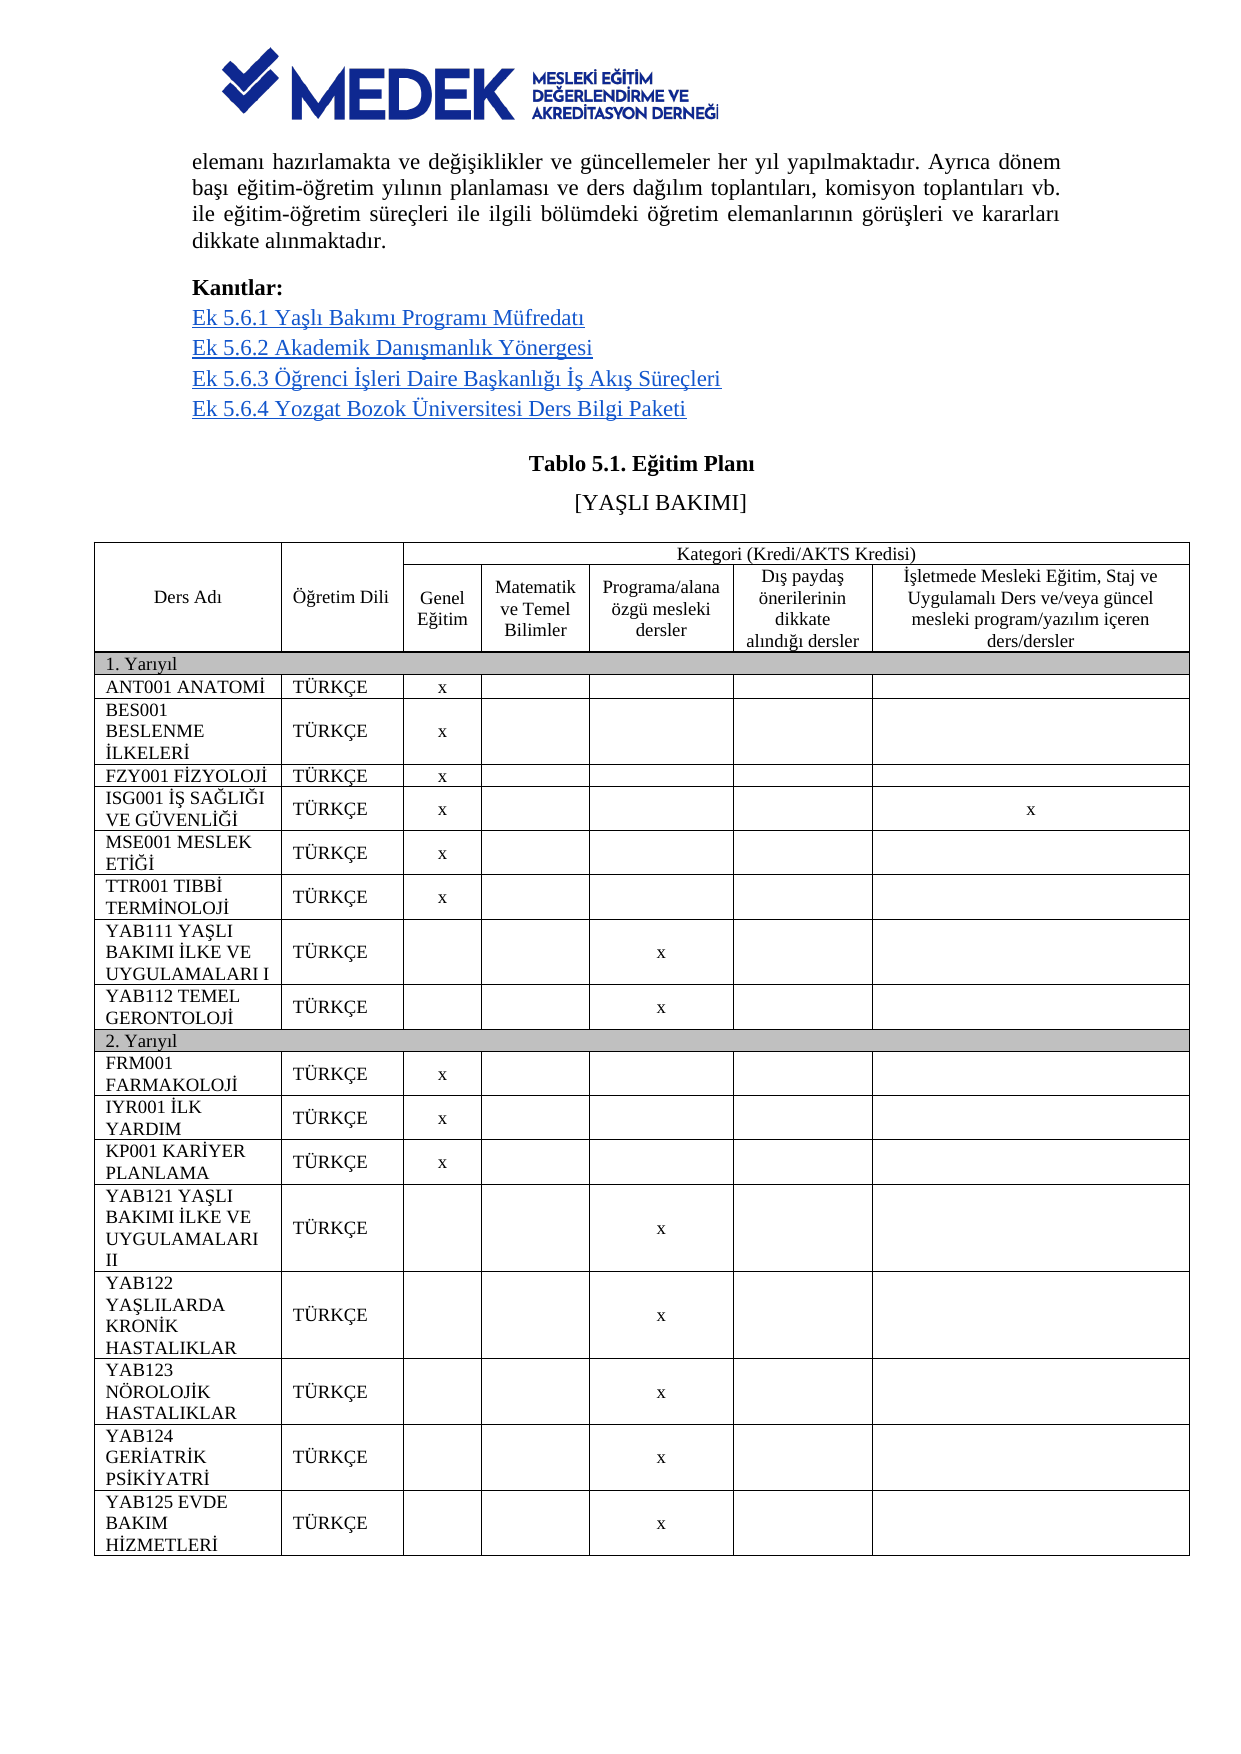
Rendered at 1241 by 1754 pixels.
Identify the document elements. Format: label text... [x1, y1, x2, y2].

table_cell TÜRKÇE [282, 1052, 403, 1095]
table_cell [734, 765, 872, 786]
table_cell YAB111 YAŞLI BAKIMI İLKE VE UYGULAMALARI I [95, 920, 281, 984]
table_cell x [404, 1140, 481, 1183]
table_cell x [590, 1272, 733, 1358]
table_cell [590, 1052, 733, 1095]
table_cell Programa/alana özgü mesleki dersler [590, 565, 733, 651]
table_cell ANT001 ANATOMİ [95, 675, 281, 698]
table_cell TÜRKÇE [282, 1096, 403, 1139]
table_cell x [404, 765, 481, 786]
table_cell x [404, 675, 481, 698]
table_cell x [590, 1425, 733, 1489]
text Ek 5.6.1 Yaşlı Bakımı Programı Müfredatı [192, 304, 1062, 331]
table_cell [482, 920, 589, 984]
table_cell [482, 1096, 589, 1139]
table_cell [482, 831, 589, 874]
table_header Ders Adı [95, 543, 281, 651]
table_cell 2. Yarıyıl [95, 1030, 1189, 1051]
table_cell [590, 787, 733, 830]
table_cell YAB124 GERİATRİK PSİKİYATRİ [95, 1425, 281, 1489]
table_cell TÜRKÇE [282, 1425, 403, 1489]
table_cell [873, 765, 1189, 786]
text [192, 148, 1062, 253]
table_cell [404, 920, 481, 984]
table_cell [482, 1185, 589, 1271]
table_cell [404, 1425, 481, 1489]
table_cell IYR001 İLK YARDIM [95, 1096, 281, 1139]
table_cell x [873, 787, 1189, 830]
table_cell TTR001 TIBBİ TERMİNOLOJİ [95, 875, 281, 918]
table_cell [873, 699, 1189, 763]
table_cell [734, 787, 872, 830]
table_cell x [590, 1185, 733, 1271]
table_cell ISG001 İŞ SAĞLIĞI VE GÜVENLİĞİ [95, 787, 281, 830]
table_cell [482, 699, 589, 763]
table_cell [734, 699, 872, 763]
table_cell [873, 1052, 1189, 1095]
table_cell [404, 1272, 481, 1358]
table_cell [734, 1052, 872, 1095]
table_cell [482, 1491, 589, 1555]
table_cell [482, 1052, 589, 1095]
table_cell [482, 875, 589, 918]
table_cell [873, 1272, 1189, 1358]
table_cell YAB121 YAŞLI BAKIMI İLKE VE UYGULAMALARI II [95, 1185, 281, 1271]
table_cell TÜRKÇE [282, 1272, 403, 1358]
table_cell [404, 985, 481, 1028]
table_cell x [590, 1359, 733, 1424]
table_cell TÜRKÇE [282, 765, 403, 786]
table_cell [404, 1491, 481, 1555]
table_cell KP001 KARİYER PLANLAMA [95, 1140, 281, 1183]
table_cell x [404, 1052, 481, 1095]
table_cell [873, 1491, 1189, 1555]
table_cell TÜRKÇE [282, 920, 403, 984]
table_cell [404, 1359, 481, 1424]
picture [221, 47, 719, 120]
table_cell [734, 1272, 872, 1358]
table_cell İşletmede Mesleki Eğitim, Staj ve Uygulamalı Ders ve/veya güncel mesleki program/yazılım içeren ders/dersler [873, 565, 1189, 651]
table_cell Matematik ve Temel Bilimler [482, 565, 589, 651]
table_cell TÜRKÇE [282, 831, 403, 874]
table_cell x [404, 787, 481, 830]
table_cell [734, 1491, 872, 1555]
table_cell [590, 875, 733, 918]
table_cell [873, 675, 1189, 698]
table_cell [590, 831, 733, 874]
table_cell BES001 BESLENME İLKELERİ [95, 699, 281, 763]
table_cell [482, 1359, 589, 1424]
table_cell [590, 765, 733, 786]
table_cell [734, 831, 872, 874]
table_cell TÜRKÇE [282, 1140, 403, 1183]
text Kanıtlar: [192, 274, 1062, 300]
table_cell [590, 675, 733, 698]
table_cell [482, 1272, 589, 1358]
table_cell YAB123 NÖROLOJİK HASTALIKLAR [95, 1359, 281, 1424]
table_cell [873, 1185, 1189, 1271]
table_cell [873, 875, 1189, 918]
table_cell [734, 675, 872, 698]
table_cell YAB112 TEMEL GERONTOLOJİ [95, 985, 281, 1028]
table_cell [734, 920, 872, 984]
table_cell x [404, 875, 481, 918]
text Ek 5.6.4 Yozgat Bozok Üniversitesi Ders Bilgi Paketi [192, 395, 1062, 421]
table_cell 1. Yarıyıl [95, 653, 1189, 674]
table_cell [734, 1096, 872, 1139]
text Ek 5.6.2 Akademik Danışmanlık Yönergesi [192, 334, 1062, 361]
table_cell [734, 1140, 872, 1183]
table_cell YAB122 YAŞLILARDA KRONİK HASTALIKLAR [95, 1272, 281, 1358]
table_cell [873, 1425, 1189, 1489]
table_cell MSE001 MESLEK ETİĞİ [95, 831, 281, 874]
text Tablo 5.1. Eğitim Planı [221, 450, 1062, 476]
table_header Öğretim Dili [282, 543, 403, 651]
text Ek 5.6.3 Öğrenci İşleri Daire Başkanlığı İş Akış Süreçleri [192, 364, 1062, 391]
table_cell TÜRKÇE [282, 1491, 403, 1555]
table_cell [404, 1185, 481, 1271]
table_cell [873, 985, 1189, 1028]
table_cell [734, 1185, 872, 1271]
table_cell [482, 765, 589, 786]
table_cell Genel Eğitim [404, 565, 481, 651]
table_cell TÜRKÇE [282, 1359, 403, 1424]
table_cell [873, 1096, 1189, 1139]
table_cell [482, 985, 589, 1028]
table_cell TÜRKÇE [282, 675, 403, 698]
table_cell [734, 1425, 872, 1489]
table_cell [482, 787, 589, 830]
table_cell x [404, 1096, 481, 1139]
table_cell [482, 675, 589, 698]
table_cell [590, 699, 733, 763]
table_cell x [404, 831, 481, 874]
table_cell FRM001 FARMAKOLOJİ [95, 1052, 281, 1095]
table_cell [734, 875, 872, 918]
table_cell TÜRKÇE [282, 985, 403, 1028]
table_cell [482, 1140, 589, 1183]
table_cell TÜRKÇE [282, 787, 403, 830]
table_cell [590, 1140, 733, 1183]
table_cell YAB125 EVDE BAKIM HİZMETLERİ [95, 1491, 281, 1555]
table_header Kategori (Kredi/AKTS Kredisi) [404, 543, 1189, 564]
table_cell [734, 1359, 872, 1424]
table_cell x [590, 920, 733, 984]
table_cell [482, 1425, 589, 1489]
text [YAŞLI BAKIMI] [221, 489, 1062, 515]
table_cell TÜRKÇE [282, 1185, 403, 1271]
table_cell x [590, 1491, 733, 1555]
table_cell [590, 1096, 733, 1139]
table_cell Dış paydaş önerilerinin dikkate alındığı dersler [734, 565, 872, 651]
table_cell x [590, 985, 733, 1028]
table_cell [873, 920, 1189, 984]
table_cell [873, 831, 1189, 874]
table_cell x [404, 699, 481, 763]
table_cell [873, 1359, 1189, 1424]
table_cell [734, 985, 872, 1028]
table_cell FZY001 FİZYOLOJİ [95, 765, 281, 786]
table_cell TÜRKÇE [282, 699, 403, 763]
table_cell [873, 1140, 1189, 1183]
table_cell TÜRKÇE [282, 875, 403, 918]
